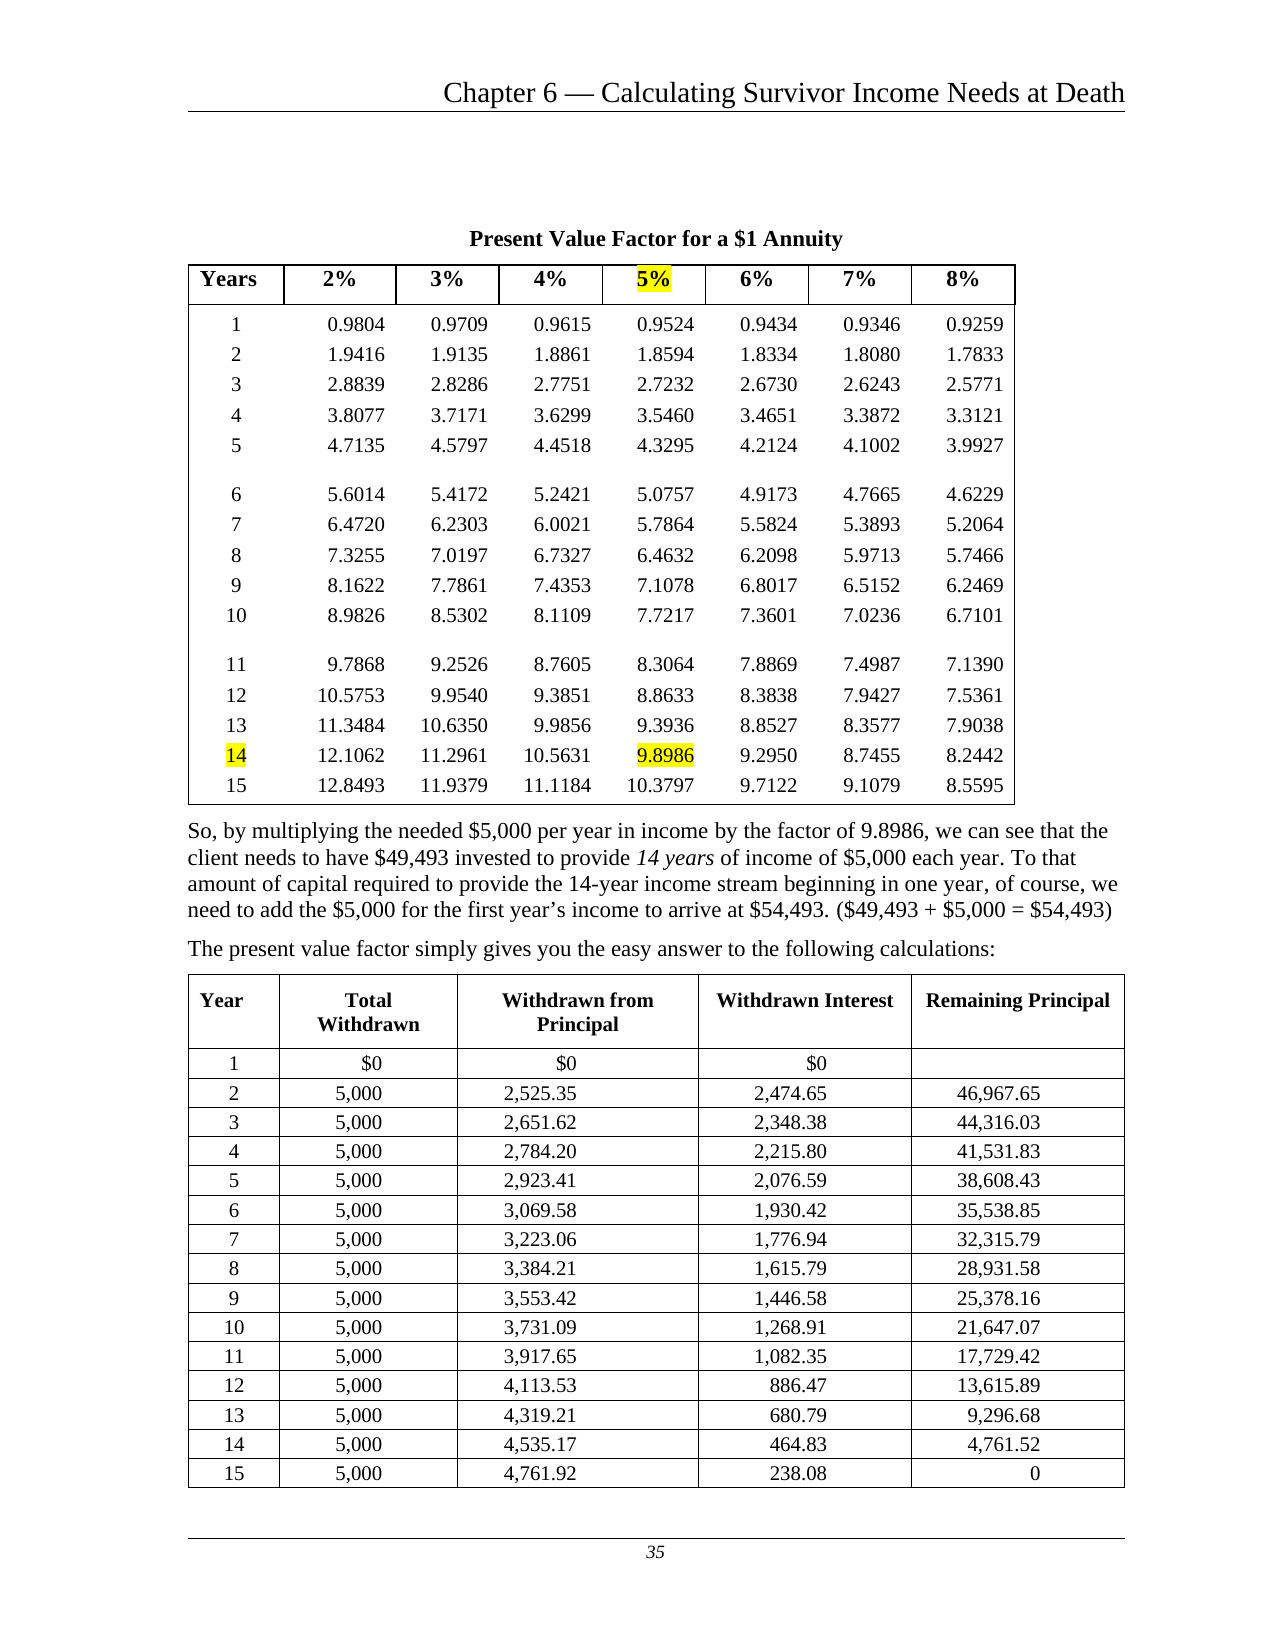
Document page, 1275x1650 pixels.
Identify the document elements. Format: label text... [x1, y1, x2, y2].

table_cell 4,761.52 [912, 1430, 1124, 1458]
table_cell 4 [189, 1137, 279, 1165]
table_header Total Withdrawn [280, 975, 457, 1048]
table_cell 9,296.68 [912, 1401, 1124, 1429]
table_cell 3,223.06 [458, 1225, 698, 1253]
table_cell 12 [189, 1371, 279, 1399]
table_cell 5,000 [280, 1401, 457, 1429]
table_cell 5,000 [280, 1313, 457, 1341]
table_cell 3,917.65 [458, 1342, 698, 1370]
table_cell 1,930.42 [699, 1196, 911, 1224]
table_cell 5,000 [280, 1459, 457, 1487]
table_cell 35,538.85 [912, 1196, 1124, 1224]
table_header 7% [809, 266, 911, 304]
table_cell 1,776.94 [699, 1225, 911, 1253]
table_header 3% [397, 266, 498, 304]
table_header Years [189, 266, 283, 304]
table_cell 8 [189, 1254, 279, 1282]
table_cell 2,923.41 [458, 1166, 698, 1194]
table_cell 28,931.58 [912, 1254, 1124, 1282]
table_cell 0.9709 1.9135 2.8286 3.7171 4.5797 5.4172 6.2303 7.0197 7.7861 8.5302 9.2526 9.9540 10.6350 11.2961 11.9379 [396, 305, 499, 804]
table_header 8% [912, 266, 1014, 304]
table_cell 3,384.21 [458, 1254, 698, 1282]
table_header Year [189, 975, 279, 1048]
table_cell 680.79 [699, 1401, 911, 1429]
table_header Withdrawn Interest [699, 975, 911, 1048]
table_header 4% [500, 266, 602, 304]
table_cell 15 [189, 1459, 279, 1487]
table_cell 2,215.80 [699, 1137, 911, 1165]
table_cell 1 [189, 1049, 279, 1077]
table_cell 0.9434 1.8334 2.6730 3.4651 4.2124 4.9173 5.5824 6.2098 6.8017 7.3601 7.8869 8.3838 8.8527 9.2950 9.7122 [705, 305, 808, 804]
table_cell 5,000 [280, 1137, 457, 1165]
table_cell $0 [280, 1049, 457, 1077]
table_cell 2,651.62 [458, 1108, 698, 1136]
table_cell 2,525.35 [458, 1079, 698, 1107]
table_cell 3,731.09 [458, 1313, 698, 1341]
text The present value factor simply gives you the easy answer to the following calculations: [187, 935, 1125, 962]
table_cell 5,000 [280, 1225, 457, 1253]
table_cell 4,535.17 [458, 1430, 698, 1458]
table_cell 13 [189, 1401, 279, 1429]
table_cell 1 2 3 4 5 6 7 8 9 10 11 12 13 14 15 [189, 305, 284, 804]
table_cell 46,967.65 [912, 1079, 1124, 1107]
table_cell 2,348.38 [699, 1108, 911, 1136]
table_cell 5,000 [280, 1284, 457, 1312]
table_cell 5 [189, 1166, 279, 1194]
table_cell $0 [458, 1049, 698, 1077]
table_cell 4,761.92 [458, 1459, 698, 1487]
table_cell 2,474.65 [699, 1079, 911, 1107]
table_cell 17,729.42 [912, 1342, 1124, 1370]
table_cell 3,069.58 [458, 1196, 698, 1224]
table_cell 1,082.35 [699, 1342, 911, 1370]
table_cell 0.9346 1.8080 2.6243 3.3872 4.1002 4.7665 5.3893 5.9713 6.5152 7.0236 7.4987 7.9427 8.3577 8.7455 9.1079 [808, 305, 911, 804]
table_cell 0.9804 1.9416 2.8839 3.8077 4.7135 5.6014 6.4720 7.3255 8.1622 8.9826 9.7868 10.5753 11.3484 12.1062 12.8493 [284, 305, 396, 804]
table_cell 2,076.59 [699, 1166, 911, 1194]
table_header Remaining Principal [912, 975, 1124, 1048]
table_cell 13,615.89 [912, 1371, 1124, 1399]
table_cell 25,378.16 [912, 1284, 1124, 1312]
table_header 2% [285, 266, 395, 304]
table_cell 4,319.21 [458, 1401, 698, 1429]
table_header 5% [603, 266, 705, 304]
table_cell 1,615.79 [699, 1254, 911, 1282]
table_cell 44,316.03 [912, 1108, 1124, 1136]
table_cell 5,000 [280, 1430, 457, 1458]
table_cell 5,000 [280, 1108, 457, 1136]
table_cell 0 [912, 1459, 1124, 1487]
table_cell 5,000 [280, 1371, 457, 1399]
table_cell 14 [189, 1430, 279, 1458]
table_cell 886.47 [699, 1371, 911, 1399]
table_cell 3,553.42 [458, 1284, 698, 1312]
table_cell 0.9524 1.8594 2.7232 3.5460 4.3295 5.0757 5.7864 6.4632 7.1078 7.7217 8.3064 8.8633 9.3936 9.8986 10.3797 [602, 305, 705, 804]
table_cell 10 [189, 1313, 279, 1341]
table_cell 3 [189, 1108, 279, 1136]
table_cell 5,000 [280, 1079, 457, 1107]
table_header Withdrawn from Principal [458, 975, 698, 1048]
table_cell 0.9615 1.8861 2.7751 3.6299 4.4518 5.2421 6.0021 6.7327 7.4353 8.1109 8.7605 9.3851 9.9856 10.5631 11.1184 [499, 305, 602, 804]
table_cell 2 [189, 1079, 279, 1107]
table_cell 9 [189, 1284, 279, 1312]
table_cell 6 [189, 1196, 279, 1224]
table_cell 11 [189, 1342, 279, 1370]
table_cell 5,000 [280, 1254, 457, 1282]
table_header 6% [706, 266, 808, 304]
table_cell [912, 1049, 1124, 1077]
table_cell 41,531.83 [912, 1137, 1124, 1165]
text So, by multiplying the needed $5,000 per year in income by the factor of 9.8986, we can see that the client needs to have $49,493 invested to provide 14 years of income of $5,000 each year. To that amount of capital required to provide the 14-year income stream beginning in one year, of course, we need to add the $5,000 for the first year’s income to arrive at $54,493. ($49,493 + $5,000 = $54,493) [187, 817, 1125, 923]
table_cell 7 [189, 1225, 279, 1253]
table_cell 238.08 [699, 1459, 911, 1487]
table_cell 4,113.53 [458, 1371, 698, 1399]
table_cell 5,000 [280, 1166, 457, 1194]
table_cell 5,000 [280, 1342, 457, 1370]
table_cell 464.83 [699, 1430, 911, 1458]
table_cell $0 [699, 1049, 911, 1077]
table_cell 21,647.07 [912, 1313, 1124, 1341]
table_cell 5,000 [280, 1196, 457, 1224]
text Present Value Factor for a $1 Annuity [187, 225, 1125, 251]
table_cell 1,446.58 [699, 1284, 911, 1312]
table_cell 0.9259 1.7833 2.5771 3.3121 3.9927 4.6229 5.2064 5.7466 6.2469 6.7101 7.1390 7.5361 7.9038 8.2442 8.5595 [911, 305, 1014, 804]
table_cell 2,784.20 [458, 1137, 698, 1165]
table_cell 38,608.43 [912, 1166, 1124, 1194]
table_cell 1,268.91 [699, 1313, 911, 1341]
table_cell 32,315.79 [912, 1225, 1124, 1253]
